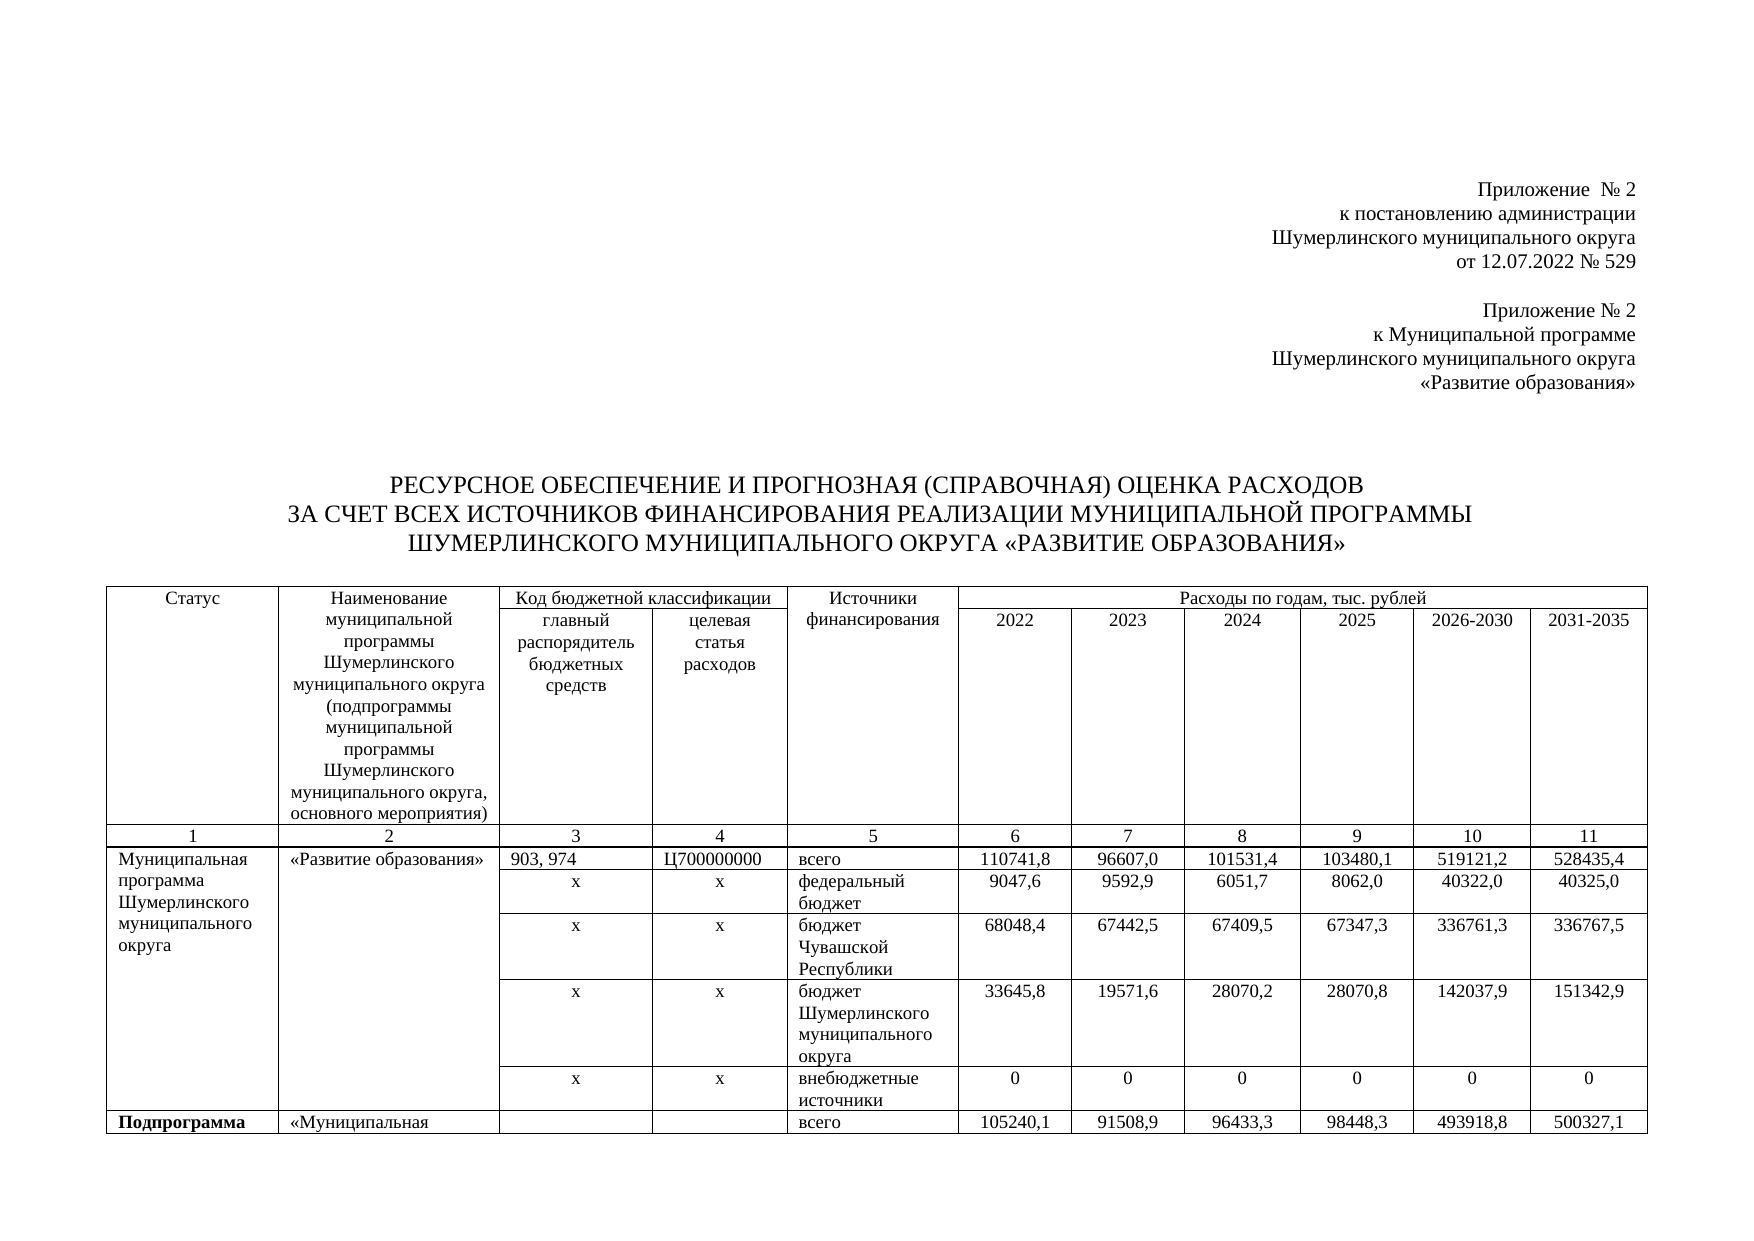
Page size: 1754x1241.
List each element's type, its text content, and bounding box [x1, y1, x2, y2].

table_cell [500, 1111, 652, 1133]
table_cell 96433,3 [1185, 1111, 1300, 1133]
table_cell 8 [1185, 825, 1300, 846]
table_cell 6 [959, 825, 1071, 846]
text Приложение № 2 [118, 297, 1636, 322]
table_cell 91508,9 [1072, 1111, 1184, 1133]
table_cell x [653, 980, 787, 1066]
table_cell федеральный бюджет [788, 870, 958, 913]
table_cell x [500, 870, 652, 913]
table_cell 9 [1301, 825, 1413, 846]
table_cell 2023 [1072, 609, 1184, 824]
table_cell Ц700000000 [653, 848, 787, 869]
table_cell 2025 [1301, 609, 1413, 824]
table_cell 336767,5 [1531, 914, 1647, 979]
table_cell бюджет Чувашской Республики [788, 914, 958, 979]
table_cell x [500, 914, 652, 979]
table_cell 0 [1301, 1067, 1413, 1110]
table_cell 0 [1414, 1067, 1530, 1110]
table_cell 1 [107, 825, 278, 846]
table_cell Подпрограмма [107, 1111, 278, 1133]
table_cell Муниципальная программа Шумерлинского муниципального округа [107, 848, 278, 1110]
table_cell 2026-2030 [1414, 609, 1530, 824]
table_cell x [653, 1067, 787, 1110]
table_cell 9047,6 [959, 870, 1071, 913]
table_cell 142037,9 [1414, 980, 1530, 1066]
table_cell 68048,4 [959, 914, 1071, 979]
table_header Расходы по годам, тыс. рублей [959, 587, 1647, 608]
table_header Источники финансирования [788, 587, 958, 824]
table_cell 493918,8 [1414, 1111, 1530, 1133]
table_header Статус [107, 587, 278, 824]
table_cell 4 [653, 825, 787, 846]
table_cell 528435,4 [1531, 848, 1647, 869]
table_cell 500327,1 [1531, 1111, 1647, 1133]
table_cell 3 [500, 825, 652, 846]
table_cell 40322,0 [1414, 870, 1530, 913]
table_cell 336761,3 [1414, 914, 1530, 979]
table_cell всего [788, 1111, 958, 1133]
table_cell 2022 [959, 609, 1071, 824]
table_cell x [653, 870, 787, 913]
table_header Код бюджетной классификации [500, 587, 787, 608]
table_cell 28070,2 [1185, 980, 1300, 1066]
table_cell 10 [1414, 825, 1530, 846]
table_cell 110741,8 [959, 848, 1071, 869]
table_cell 67347,3 [1301, 914, 1413, 979]
text ЗА СЧЕТ ВСЕХ ИСТОЧНИКОВ ФИНАНСИРОВАНИЯ РЕАЛИЗАЦИИ МУНИЦИПАЛЬНОЙ ПРОГРАММЫ [118, 499, 1636, 528]
table_cell бюджет Шумерлинского муниципального округа [788, 980, 958, 1066]
table_cell 0 [959, 1067, 1071, 1110]
table_cell 151342,9 [1531, 980, 1647, 1066]
table_cell 19571,6 [1072, 980, 1184, 1066]
table_cell 0 [1185, 1067, 1300, 1110]
text РЕСУРСНОЕ ОБЕСПЕЧЕНИЕ И ПРОГНОЗНАЯ (СПРАВОЧНАЯ) ОЦЕНКА РАСХОДОВ [118, 471, 1636, 499]
table_cell [653, 1111, 787, 1133]
table_cell x [500, 1067, 652, 1110]
table_cell 11 [1531, 825, 1647, 846]
text Шумерлинского муниципального округа [591, 225, 1636, 249]
table_cell внебюджетные источники [788, 1067, 958, 1110]
text Приложение № 2 [591, 177, 1636, 201]
table_cell главный распорядитель бюджетных средств [500, 609, 652, 824]
table_cell всего [788, 848, 958, 869]
table_cell 0 [1072, 1067, 1184, 1110]
table_cell 33645,8 [959, 980, 1071, 1066]
text Шумерлинского муниципального округа [118, 346, 1636, 370]
table_cell 2024 [1185, 609, 1300, 824]
table_cell 7 [1072, 825, 1184, 846]
table_cell 519121,2 [1414, 848, 1530, 869]
table_cell x [653, 914, 787, 979]
table_cell 8062,0 [1301, 870, 1413, 913]
text к Муниципальной программе [118, 322, 1636, 346]
text к постановлению администрации [591, 201, 1636, 225]
table_cell 67409,5 [1185, 914, 1300, 979]
table_cell 2031-2035 [1531, 609, 1647, 824]
table_cell 6051,7 [1185, 870, 1300, 913]
table_cell 28070,8 [1301, 980, 1413, 1066]
table_cell 96607,0 [1072, 848, 1184, 869]
text ШУМЕРЛИНСКОГО МУНИЦИПАЛЬНОГО ОКРУГА «РАЗВИТИЕ ОБРАЗОВАНИЯ» [118, 528, 1636, 557]
table_cell 101531,4 [1185, 848, 1300, 869]
text от 12.07.2022 № 529 [591, 249, 1636, 273]
table_header Наименование муниципальной программы Шумерлинского муниципального округа (подпрограммы муниципальной программы Шумерлинского муниципального округа, основного мероприятия) [279, 587, 499, 824]
table_cell 103480,1 [1301, 848, 1413, 869]
table_cell 98448,3 [1301, 1111, 1413, 1133]
table_cell 105240,1 [959, 1111, 1071, 1133]
table_cell целевая статья расходов [653, 609, 787, 824]
table_cell 9592,9 [1072, 870, 1184, 913]
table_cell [279, 1111, 499, 1133]
table_cell 0 [1531, 1067, 1647, 1110]
text «Развитие образования» [118, 370, 1636, 394]
table_cell 67442,5 [1072, 914, 1184, 979]
table_cell 903, 974 [500, 848, 652, 869]
table_cell 2 [279, 825, 499, 846]
table_cell 5 [788, 825, 958, 846]
table_cell «Развитие образования» [279, 848, 499, 1110]
table_cell 40325,0 [1531, 870, 1647, 913]
table_cell x [500, 980, 652, 1066]
